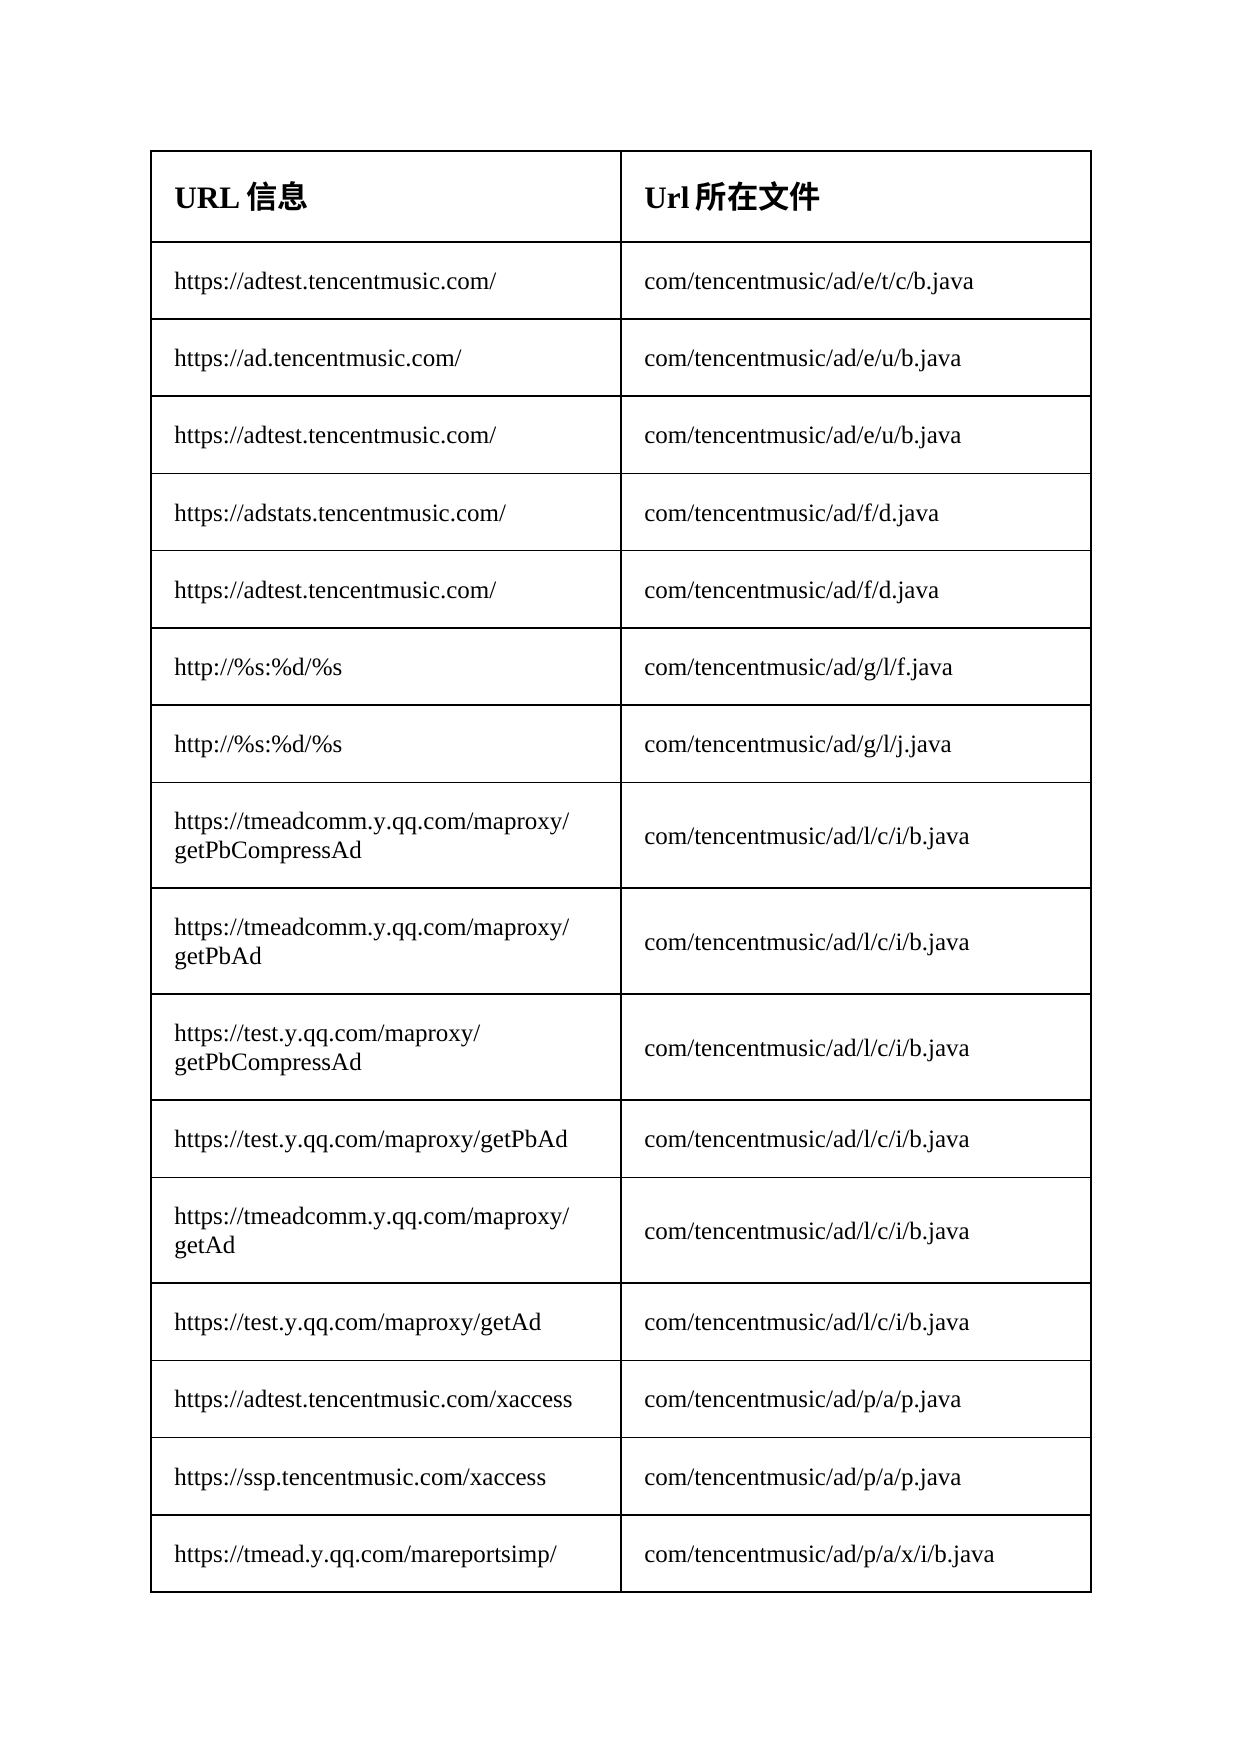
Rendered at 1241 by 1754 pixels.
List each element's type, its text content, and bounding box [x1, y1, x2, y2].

table_cell https://ad.tencentmusic.com/ [152, 320, 620, 395]
table_cell com/tencentmusic/ad/e/u/b.java [622, 320, 1090, 395]
table_cell https://test.y.qq.com/maproxy/getAd [152, 1284, 620, 1359]
table_cell https://adstats.tencentmusic.com/ [152, 474, 620, 550]
table_cell https://adtest.tencentmusic.com/ [152, 551, 620, 627]
table_cell https://adtest.tencentmusic.com/ [152, 243, 620, 318]
table_cell https://ssp.tencentmusic.com/xaccess [152, 1438, 620, 1514]
table_cell com/tencentmusic/ad/l/c/i/b.java [622, 1178, 1090, 1282]
table_cell com/tencentmusic/ad/f/d.java [622, 551, 1090, 627]
table_cell com/tencentmusic/ad/l/c/i/b.java [622, 995, 1090, 1099]
table_cell https://adtest.tencentmusic.com/ [152, 397, 620, 473]
table_cell com/tencentmusic/ad/e/t/c/b.java [622, 243, 1090, 318]
table_cell com/tencentmusic/ad/g/l/j.java [622, 706, 1090, 781]
table_cell com/tencentmusic/ad/e/u/b.java [622, 397, 1090, 473]
table_cell https://tmeadcomm.y.qq.com/maproxy/getPbCompressAd [152, 783, 620, 887]
table_header URL信息 [152, 152, 620, 241]
table_cell http://%s:%d/%s [152, 629, 620, 704]
table_cell https://test.y.qq.com/maproxy/getPbAd [152, 1101, 620, 1176]
table_cell com/tencentmusic/ad/l/c/i/b.java [622, 783, 1090, 887]
table_cell https://tmeadcomm.y.qq.com/maproxy/getPbAd [152, 889, 620, 993]
table_cell http://%s:%d/%s [152, 706, 620, 781]
table_cell com/tencentmusic/ad/p/a/x/i/b.java [622, 1516, 1090, 1591]
table_cell com/tencentmusic/ad/l/c/i/b.java [622, 1101, 1090, 1176]
table_cell https://test.y.qq.com/maproxy/getPbCompressAd [152, 995, 620, 1099]
table_cell com/tencentmusic/ad/g/l/f.java [622, 629, 1090, 704]
table_cell https://tmeadcomm.y.qq.com/maproxy/getAd [152, 1178, 620, 1282]
table_cell https://adtest.tencentmusic.com/xaccess [152, 1361, 620, 1437]
table_cell com/tencentmusic/ad/l/c/i/b.java [622, 1284, 1090, 1359]
table_cell com/tencentmusic/ad/p/a/p.java [622, 1438, 1090, 1514]
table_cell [152, 1516, 620, 1591]
table_cell com/tencentmusic/ad/l/c/i/b.java [622, 889, 1090, 993]
table_cell com/tencentmusic/ad/f/d.java [622, 474, 1090, 550]
table_cell com/tencentmusic/ad/p/a/p.java [622, 1361, 1090, 1437]
table_header Url所在文件 [622, 152, 1090, 241]
